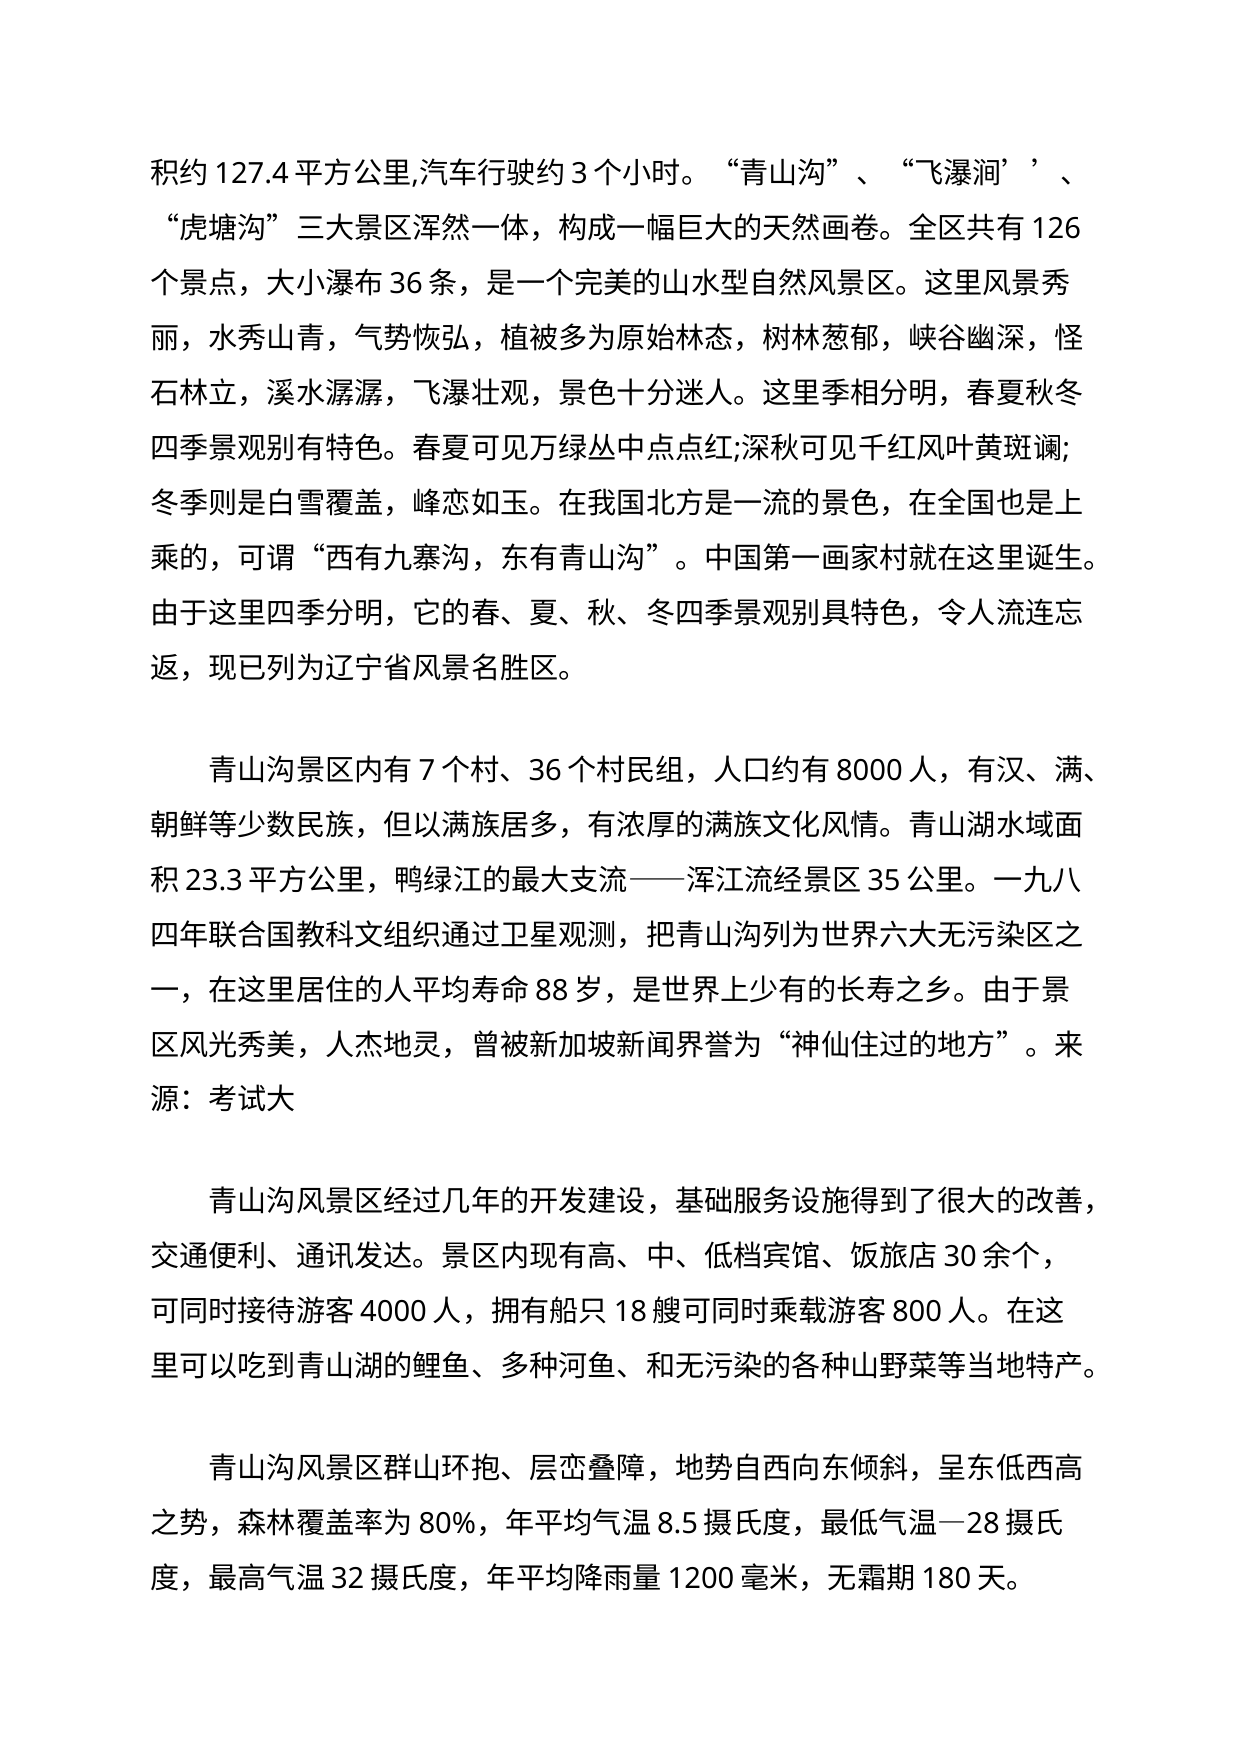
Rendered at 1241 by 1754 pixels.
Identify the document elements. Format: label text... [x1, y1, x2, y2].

text 青山沟风景区经过几年的开发建设，基础服务设施得到了很大的改善，交通便利、通讯发达。景区内现有高、中、低档宾馆、饭旅店30余个，可同时接待游客4000人，拥有船只18艘可同时乘载游客800人。在这里可以吃到青山湖的鲤鱼、多种河鱼、和无污染的各种山野菜等当地特产。 [150, 1178, 1090, 1385]
text 青山沟风景区群山环抱、层峦叠障，地势自西向东倾斜，呈东低西高之势，森林覆盖率为80%，年平均气温8.5摄氏度，最低气温—28摄氏度，最高气温32摄氏度，年平均降雨量1200毫米，无霜期180天。 [150, 1444, 1090, 1597]
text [150, 150, 1090, 687]
text 青山沟景区内有7个村、36个村民组，人口约有8000人，有汉、满、朝鲜等少数民族，但以满族居多，有浓厚的满族文化风情。青山湖水域面积23.3平方公里，鸭绿江的最大支流——浑江流经景区35公里。一九八四年联合国教科文组织通过卫星观测，把青山沟列为世界六大无污染区之一，在这里居住的人平均寿命88岁，是世界上少有的长寿之乡。由于景区风光秀美，人杰地灵，曾被新加坡新闻界誉为“神仙住过的地方”。来源：考试大 [150, 746, 1090, 1118]
